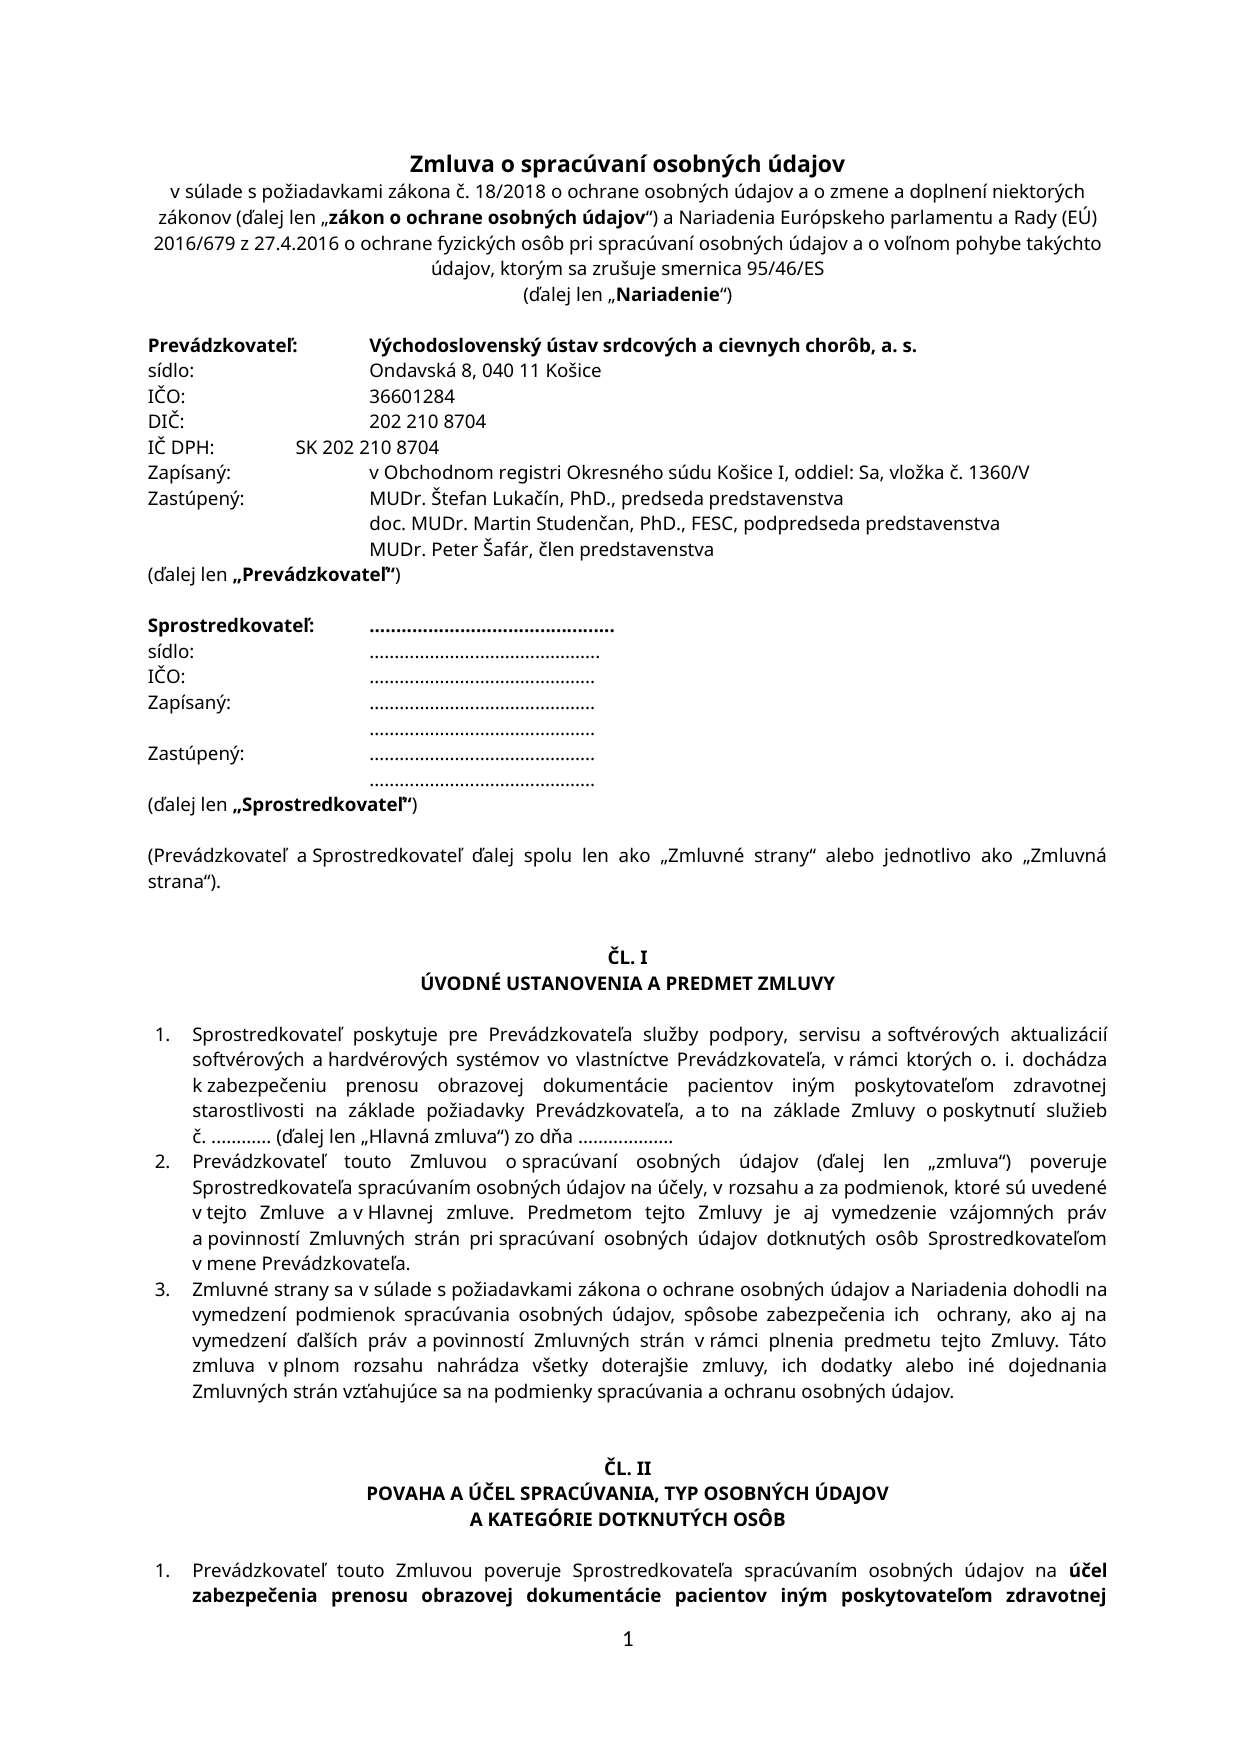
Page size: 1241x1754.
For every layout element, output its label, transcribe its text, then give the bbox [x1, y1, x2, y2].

text Zapísaný: v Obchodnom registri Okresného súdu Košice I, oddiel: Sa, vložka č. 1360/V [148, 459, 1107, 485]
text Prevádzkovateľ: Východoslovenský ústav srdcových a cievnych chorôb, a. s. [148, 332, 1107, 357]
text (ďalej len „Prevádzkovateľ“) [148, 562, 1107, 587]
text MUDr. Peter Šafár, člen predstavenstva [148, 536, 1107, 562]
text IČ DPH: SK 202 210 8704 [148, 434, 1107, 459]
text sídlo: Ondavská 8, 040 11 Košice [148, 357, 1107, 383]
text ............................................. [148, 766, 1107, 791]
text (Prevádzkovateľ a Sprostredkovateľ ďalej spolu len ako „Zmluvné strany“ alebo jednotlivo ako „Zmluvná strana“). [148, 842, 1107, 893]
text Čl. I [148, 944, 1107, 970]
text a kategórie dotknutých osôb [148, 1506, 1107, 1531]
text Povaha a účel spracúvania, typ osobných údajov [148, 1480, 1107, 1506]
text IČO: 36601284 [148, 383, 1107, 408]
list Prevádzkovateľ touto Zmluvou o spracúvaní osobných údajov (ďalej len „zmluva“) poveruje Sprostredkovateľa spracúvaním osobných údajov na účely, v rozsahu a za podmienok, ktoré sú uvedené v tejto Zmluve a v Hlavnej zmluve. Predmetom tejto Zmluvy je aj vymedzenie vzájomných práv a povinností Zmluvných strán pri spracúvaní osobných údajov dotknutých osôb Sprostredkovateľom v mene Prevádzkovateľa. [154, 1149, 1107, 1276]
text Úvodné ustanovenia a predmet zmluvy [148, 970, 1107, 996]
text Sprostredkovateľ: .............................................. [148, 613, 1107, 638]
text Zapísaný: ............................................. [148, 689, 1107, 715]
text (ďalej len „Sprostredkovateľ“) [148, 791, 1107, 817]
subtitle Zmluvné strany sa v súlade s požiadavkami zákona o ochrane osobných údajov a Nariadenia dohodli na vymedzení podmienok spracúvania osobných údajov, spôsobe zabezpečenia ich ochrany, ako aj na vymedzení ďalších práv a povinností Zmluvných strán v rámci plnenia predmetu tejto Zmluvy. Táto zmluva v plnom rozsahu nahrádza všetky doterajšie zmluvy, ich dodatky alebo iné dojednania Zmluvných strán vzťahujúce sa na podmienky spracúvania a ochranu osobných údajov. [154, 1276, 1107, 1404]
text ............................................. [148, 715, 1107, 740]
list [154, 1557, 1107, 1608]
text DIČ: 202 210 8704 [148, 408, 1107, 434]
list Sprostredkovateľ poskytuje pre Prevádzkovateľa služby podpory, servisu a softvérových aktualizácií softvérových a hardvérových systémov vo vlastníctve Prevádzkovateľa, v rámci ktorých o. i. dochádza k zabezpečeniu prenosu obrazovej dokumentácie pacientov iným poskytovateľom zdravotnej starostlivosti na základe požiadavky Prevádzkovateľa, a to na základe Zmluvy o poskytnutí služieb č. ............ (ďalej len „Hlavná zmluva“) zo dňa ................... [154, 1021, 1107, 1149]
text doc. MUDr. Martin Studenčan, PhD., FESC, podpredseda predstavenstva [148, 511, 1107, 536]
text (ďalej len „Nariadenie“) [148, 281, 1107, 306]
text Zmluva o spracúvaní osobných údajov [148, 148, 1107, 179]
text v súlade s požiadavkami zákona č. 18/2018 o ochrane osobných údajov a o zmene a doplnení niektorých zákonov (ďalej len „zákon o ochrane osobných údajov“) a Nariadenia Európskeho parlamentu a Rady (EÚ) 2016/679 z 27.4.2016 o ochrane fyzických osôb pri spracúvaní osobných údajov a o voľnom pohybe takýchto údajov, ktorým sa zrušuje smernica 95/46/ES [148, 179, 1107, 281]
text Čl. II [148, 1455, 1107, 1480]
text Zastúpený: ............................................. [148, 740, 1107, 766]
text Zastúpený: MUDr. Štefan Lukačín, PhD., predseda predstavenstva [148, 485, 1107, 511]
text sídlo: .............................................. [148, 638, 1107, 664]
text IČO: ............................................. [148, 664, 1107, 689]
